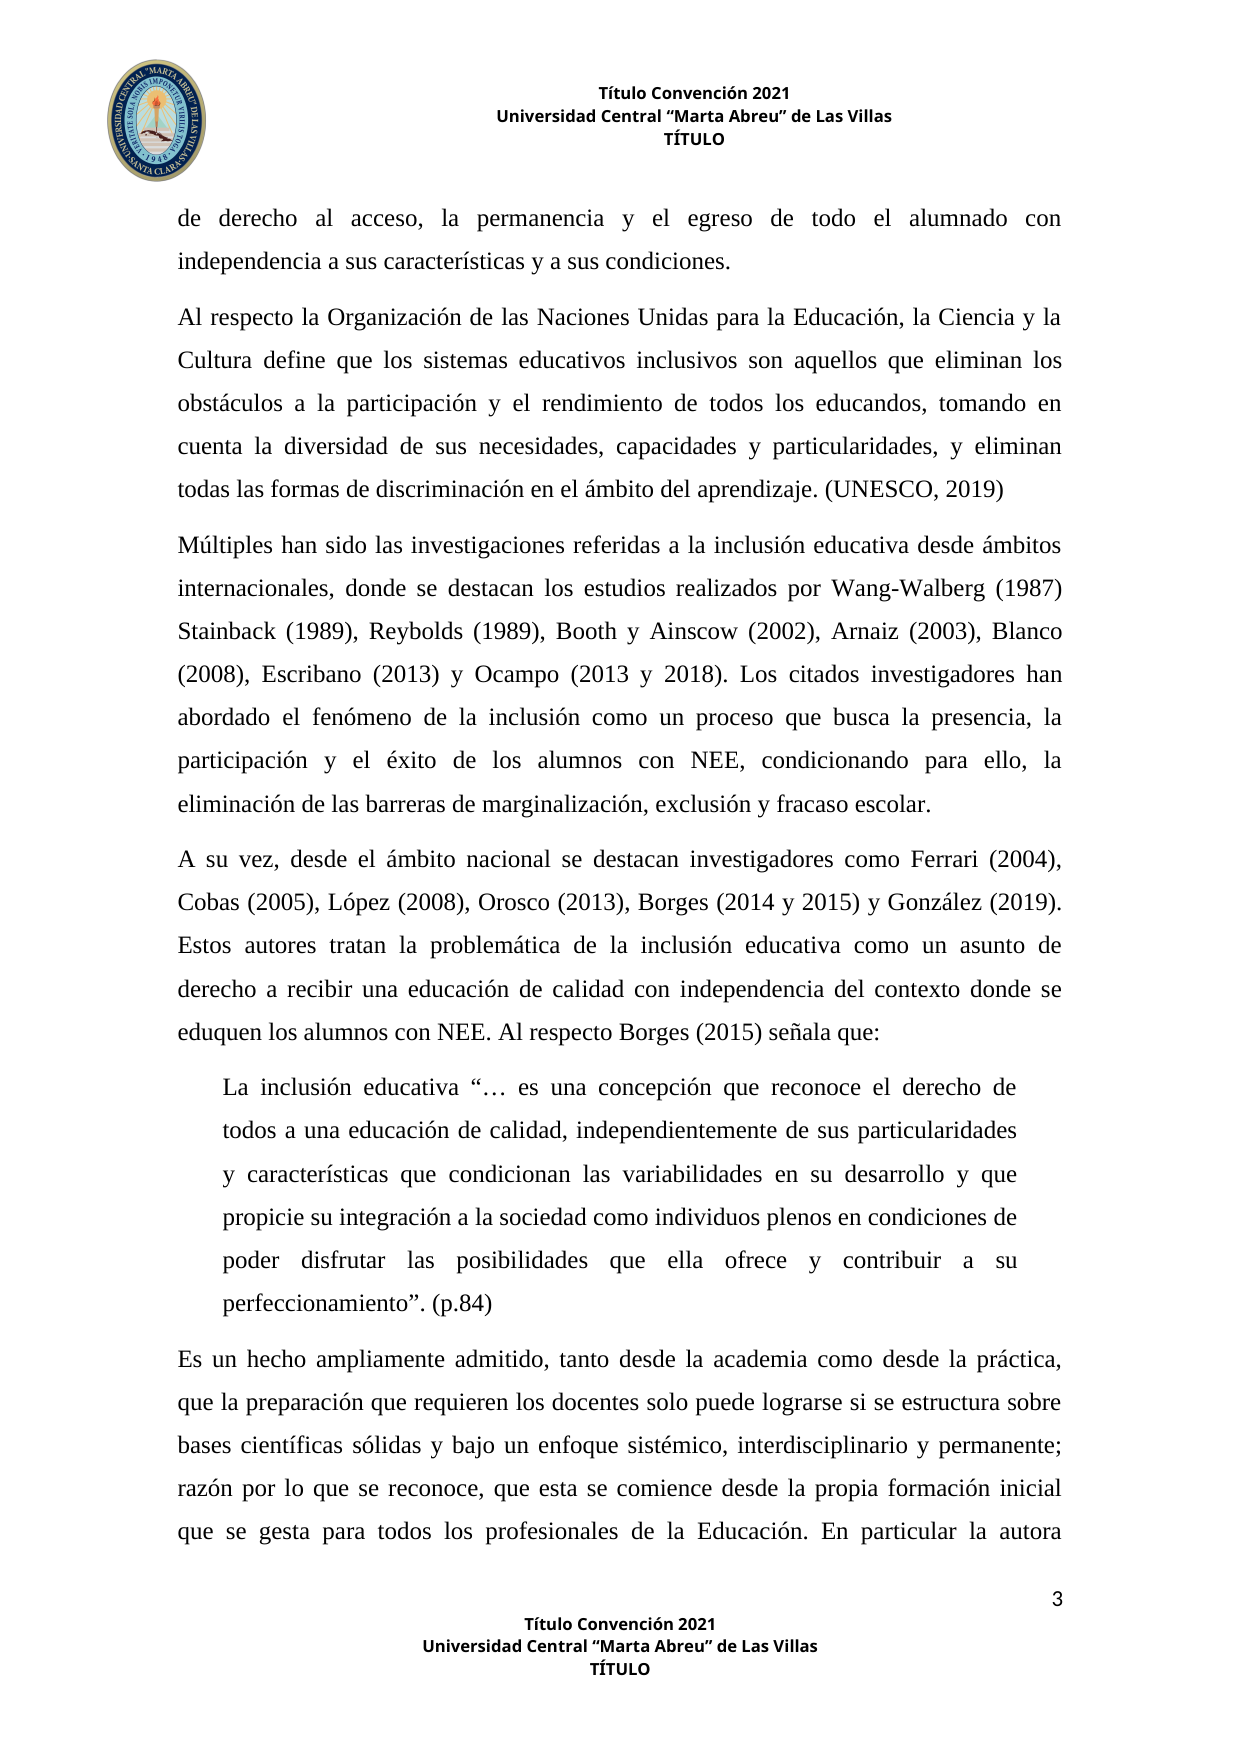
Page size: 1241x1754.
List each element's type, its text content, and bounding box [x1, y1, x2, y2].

picture [106, 59, 207, 183]
text La inclusión educativa “… es una concepción que reconoce el derecho de todos a una educación de calidad, independientemente de sus particularidades y características que condicionan las variabilidades en su desarrollo y que propicie su integración a la sociedad como individuos plenos en condiciones de poder disfrutar las posibilidades que ella ofrece y contribuir a su perfeccionamiento”. (p.84) [222, 1072, 1018, 1317]
text A su vez, desde el ámbito nacional se destacan investigadores como Ferrari (2004), Cobas (2005), López (2008), Orosco (2013), Borges (2014 y 2015) y González (2019). Estos autores tratan la problemática de la inclusión educativa como un asunto de derecho a recibir una educación de calidad con independencia del contexto donde se eduquen los alumnos con NEE. Al respecto Borges (2015) señala que: [177, 844, 1063, 1046]
text Al respecto la Organización de las Naciones Unidas para la Educación, la Ciencia y la Cultura define que los sistemas educativos inclusivos son aquellos que eliminan los obstáculos a la participación y el rendimiento de todos los educandos, tomando en cuenta la diversidad de sus necesidades, capacidades y particularidades, y eliminan todas las formas de discriminación en el ámbito del aprendizaje. (UNESCO, 2019) [177, 302, 1063, 503]
text Múltiples han sido las investigaciones referidas a la inclusión educativa desde ámbitos internacionales, donde se destacan los estudios realizados por Wang-Walberg (1987) Stainback (1989), Reybolds (1989), Booth y Ainscow (2002), Arnaiz (2003), Blanco (2008), Escribano (2013) y Ocampo (2013 y 2018). Los citados investigadores han abordado el fenómeno de la inclusión como un proceso que busca la presencia, la participación y el éxito de los alumnos con NEE, condicionando para ello, la eliminación de las barreras de marginalización, exclusión y fracaso escolar. [177, 530, 1063, 817]
